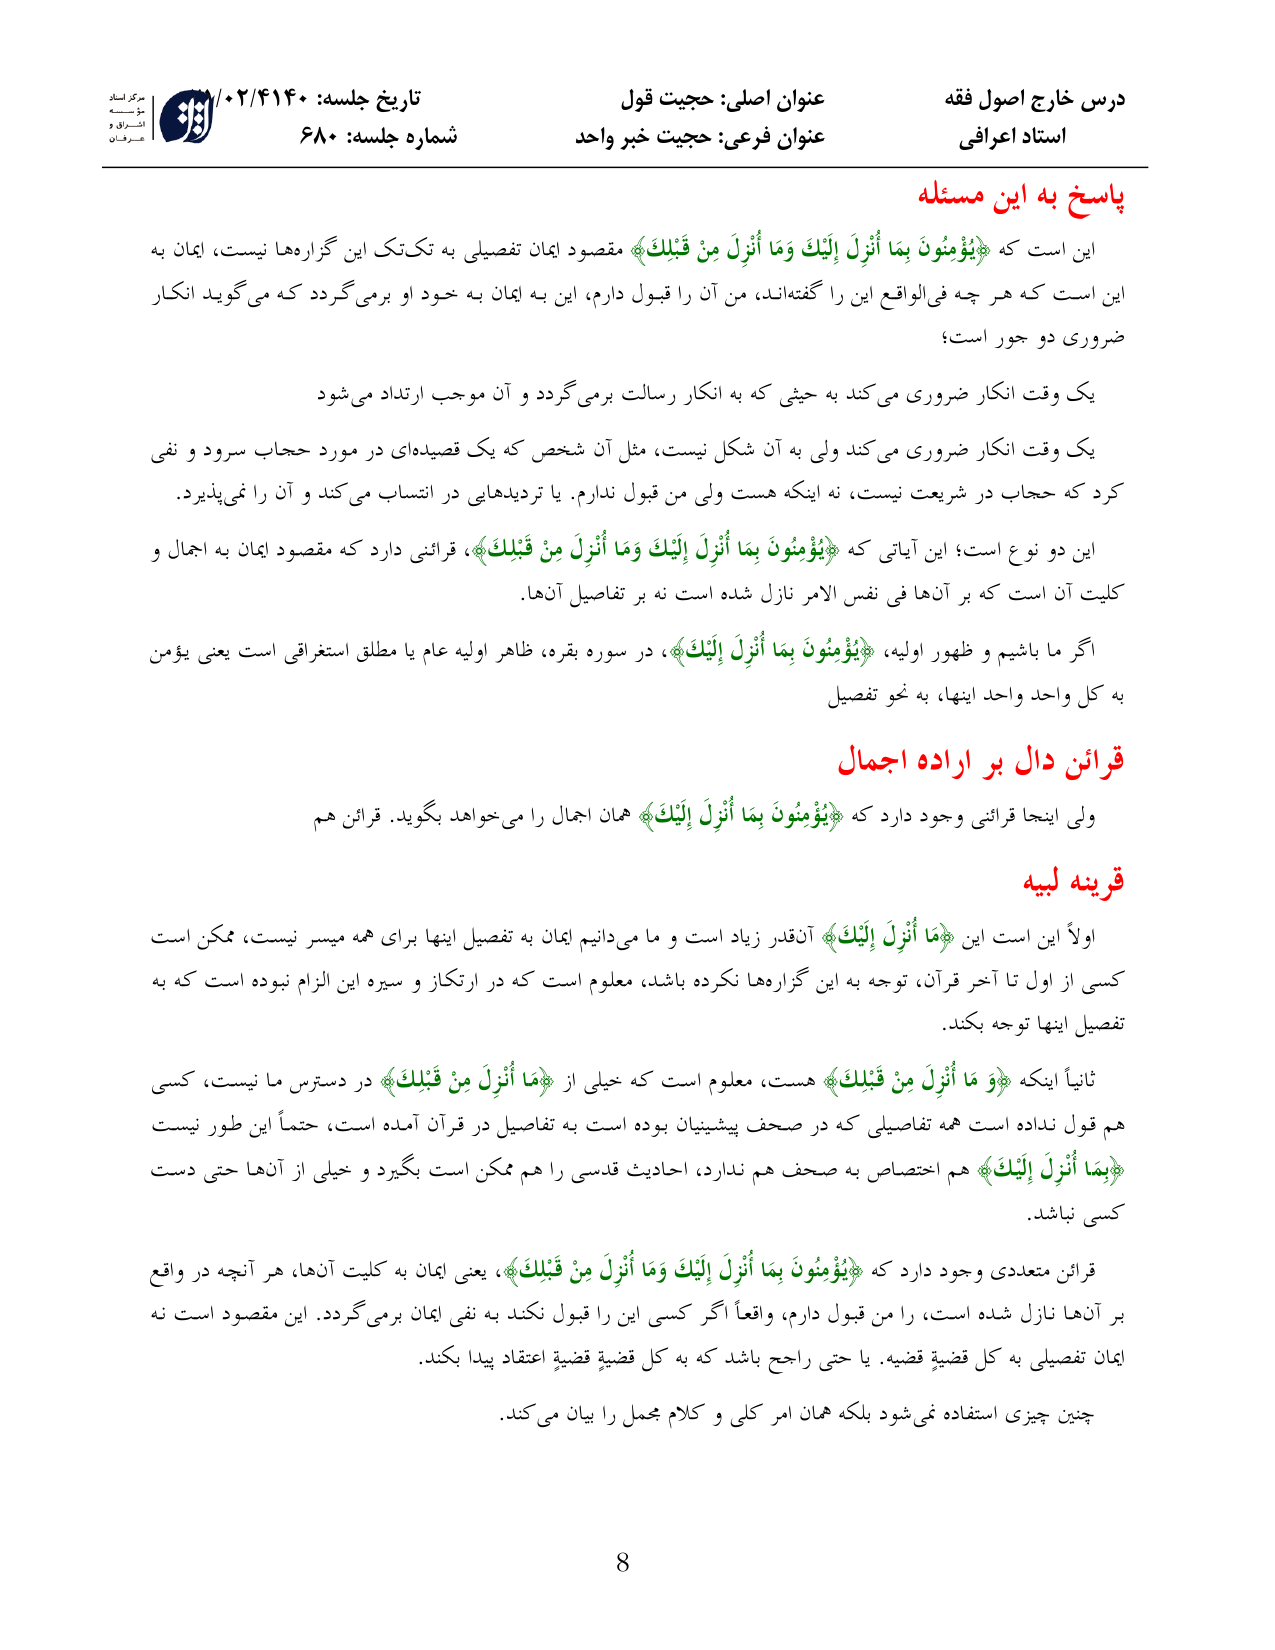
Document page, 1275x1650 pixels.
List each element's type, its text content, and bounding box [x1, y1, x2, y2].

text چنین چیزی استفاده نمی‌شود بلکه همان امر کلی و کلام مجمل را بیان می‌کند. [150, 1393, 1125, 1436]
text این است که ﴿يُؤْمِنُونَ بِمَا أُنْزِلَ إِلَيْكَ وَمَا أُنْزِلَ مِنْ قَبْلِكَ﴾ مقصود ایمان تفصیلی به تک‌تک این گزاره‌ها نیست، ایمان به این است که هر چه فی‌الواقع این را گفته‌اند، من آن را قبول دارم، این به ایمان به خود او برمی‌گردد که می‌گوید انکار ضروری دو جور است؛ [150, 227, 1125, 359]
subtitle قرائن دال بر اراده اجمال [150, 729, 1125, 793]
text یک وقت انکار ضروری می‌کند ولی به آن شکل نیست، مثل آن شخص که یک قصیده‌ای در مورد حجاب سرود و نفی کرد که حجاب در شریعت نیست، نه اینکه هست ولی من قبول ندارم. یا تردیدهایی در انتساب می‌کند و آن را نمی‌پذیرد. [150, 428, 1125, 515]
text قرائن متعددی وجود دارد که ﴿يُؤْمِنُونَ بِمَا أُنْزِلَ إِلَيْكَ وَمَا أُنْزِلَ مِنْ قَبْلِكَ﴾، یعنی ایمان به کلیت آن‌ها، هر آنچه در واقع بر آن‌ها نازل شده است، را من قبول دارم، واقعاً اگر کسی این را قبول نکند به نفی ایمان برمی‌گردد. این مقصود است نه ایمان تفصیلی به کل قضیةٍ قضیه. یا حتی راجح باشد که به کل قضیةٍ قضیةٍ اعتقاد پیدا بکند. [150, 1248, 1125, 1380]
text ثانیاً اینکه ﴿وَ مَا أُنْزِلَ مِنْ قَبْلِكَ﴾ هست، معلوم است که خیلی از ﴿مَا أُنْزِلَ مِنْ قَبْلِكَ﴾ در دسترس ما نیست، کسی هم قول نداده است همه تفاصیلی که در صحف پیشینیان بوده است به تفاصیل در قرآن آمده است، حتماً این طور نیست ﴿بِمَا أُنْزِلَ إِلَيْكَ﴾ هم اختصاص به صحف هم ندارد، احادیث قدسی را هم ممکن است بگیرد و خیلی از آن‌ها حتی دست کسی نباشد. [150, 1059, 1125, 1236]
subtitle پاسخ به این مسئله [150, 164, 1125, 227]
picture [102, 86, 215, 146]
subtitle قرینه لبیه [150, 851, 1125, 914]
text اگر ما باشیم و ظهور اولیه، ﴿يُؤْمِنُونَ بِمَا أُنْزِلَ إِلَيْكَ﴾، در سوره بقره، ظاهر اولیه عام یا مطلق استغراقی است یعنی یؤمن به کل واحد واحد اینها، به نحو تفصیل [150, 629, 1125, 717]
text ولی اینجا قرائنی وجود دارد که ﴿يُؤْمِنُونَ بِمَا أُنْزِلَ إِلَيْكَ﴾ همان اجمال را می‌خواهد بگوید. قرائن هم [150, 793, 1125, 838]
text این دو نوع است؛ این آیاتی که ﴿يُؤْمِنُونَ بِمَا أُنْزِلَ إِلَيْكَ وَمَا أُنْزِلَ مِنْ قَبْلِكَ﴾، قرائنی دارد که مقصود ایمان به اجمال و کلیت آن است که بر آن‌ها فی نفس الامر نازل شده است نه بر تفاصیل آن‌ها. [150, 528, 1125, 616]
text یک وقت انکار ضروری می‌کند به حیثی که به انکار رسالت برمی‌گردد و آن موجب ارتداد می‌شود [150, 372, 1125, 416]
text اولاً این است این ﴿مَا أُنْزِلَ إِلَيْكَ﴾ آن‌قدر زیاد است و ما می‌دانیم ایمان به تفصیل اینها برای همه میسر نیست، ممکن است کسی از اول تا آخر قرآن، توجه به این گزاره‌ها نکرده باشد، معلوم است که در ارتکاز و سیره این الزام نبوده است که به تفصیل اینها توجه بکند. [150, 914, 1125, 1046]
